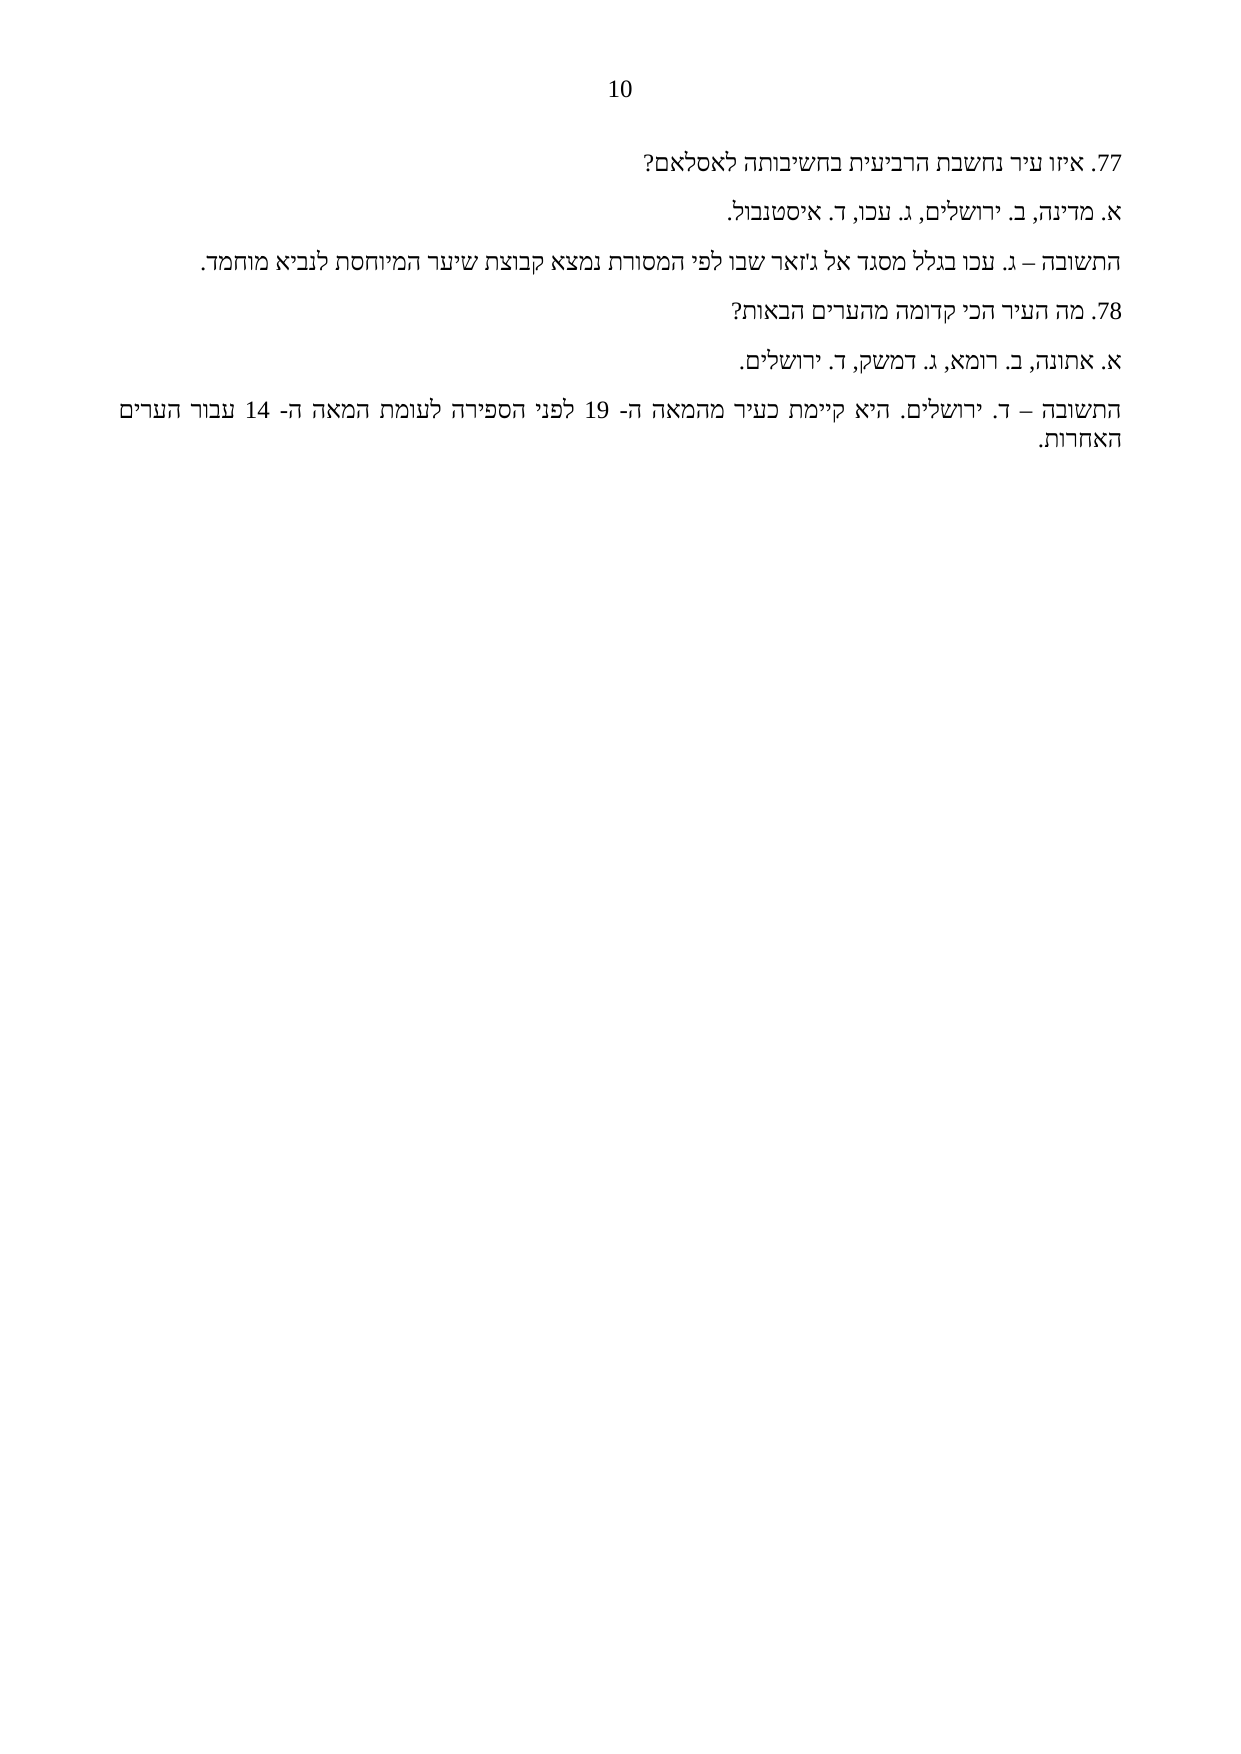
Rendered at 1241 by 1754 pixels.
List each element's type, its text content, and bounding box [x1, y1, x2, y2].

text א. מדינה, ב. ירושלים, ג. עכו, ד. איסטנבול. [118, 197, 1122, 226]
text א. אתונה, ב. רומא, ג. דמשק, ד. ירושלים. [118, 346, 1122, 375]
text 78. מה העיר הכי קדומה מהערים הבאות? [118, 296, 1122, 325]
text התשובה – ג. עכו בגלל מסגד אל ג'זאר שבו לפי המסורת נמצא קבוצת שיער המיוחסת לנביא מוחמד. [118, 247, 1122, 276]
text התשובה – ד. ירושלים. היא קיימת כעיר מהמאה ה- 19 לפני הספירה לעומת המאה ה- 14 עבור הערים האחרות. [118, 396, 1122, 453]
text 77. איזו עיר נחשבת הרביעית בחשיבותה לאסלאם? [118, 148, 1122, 176]
